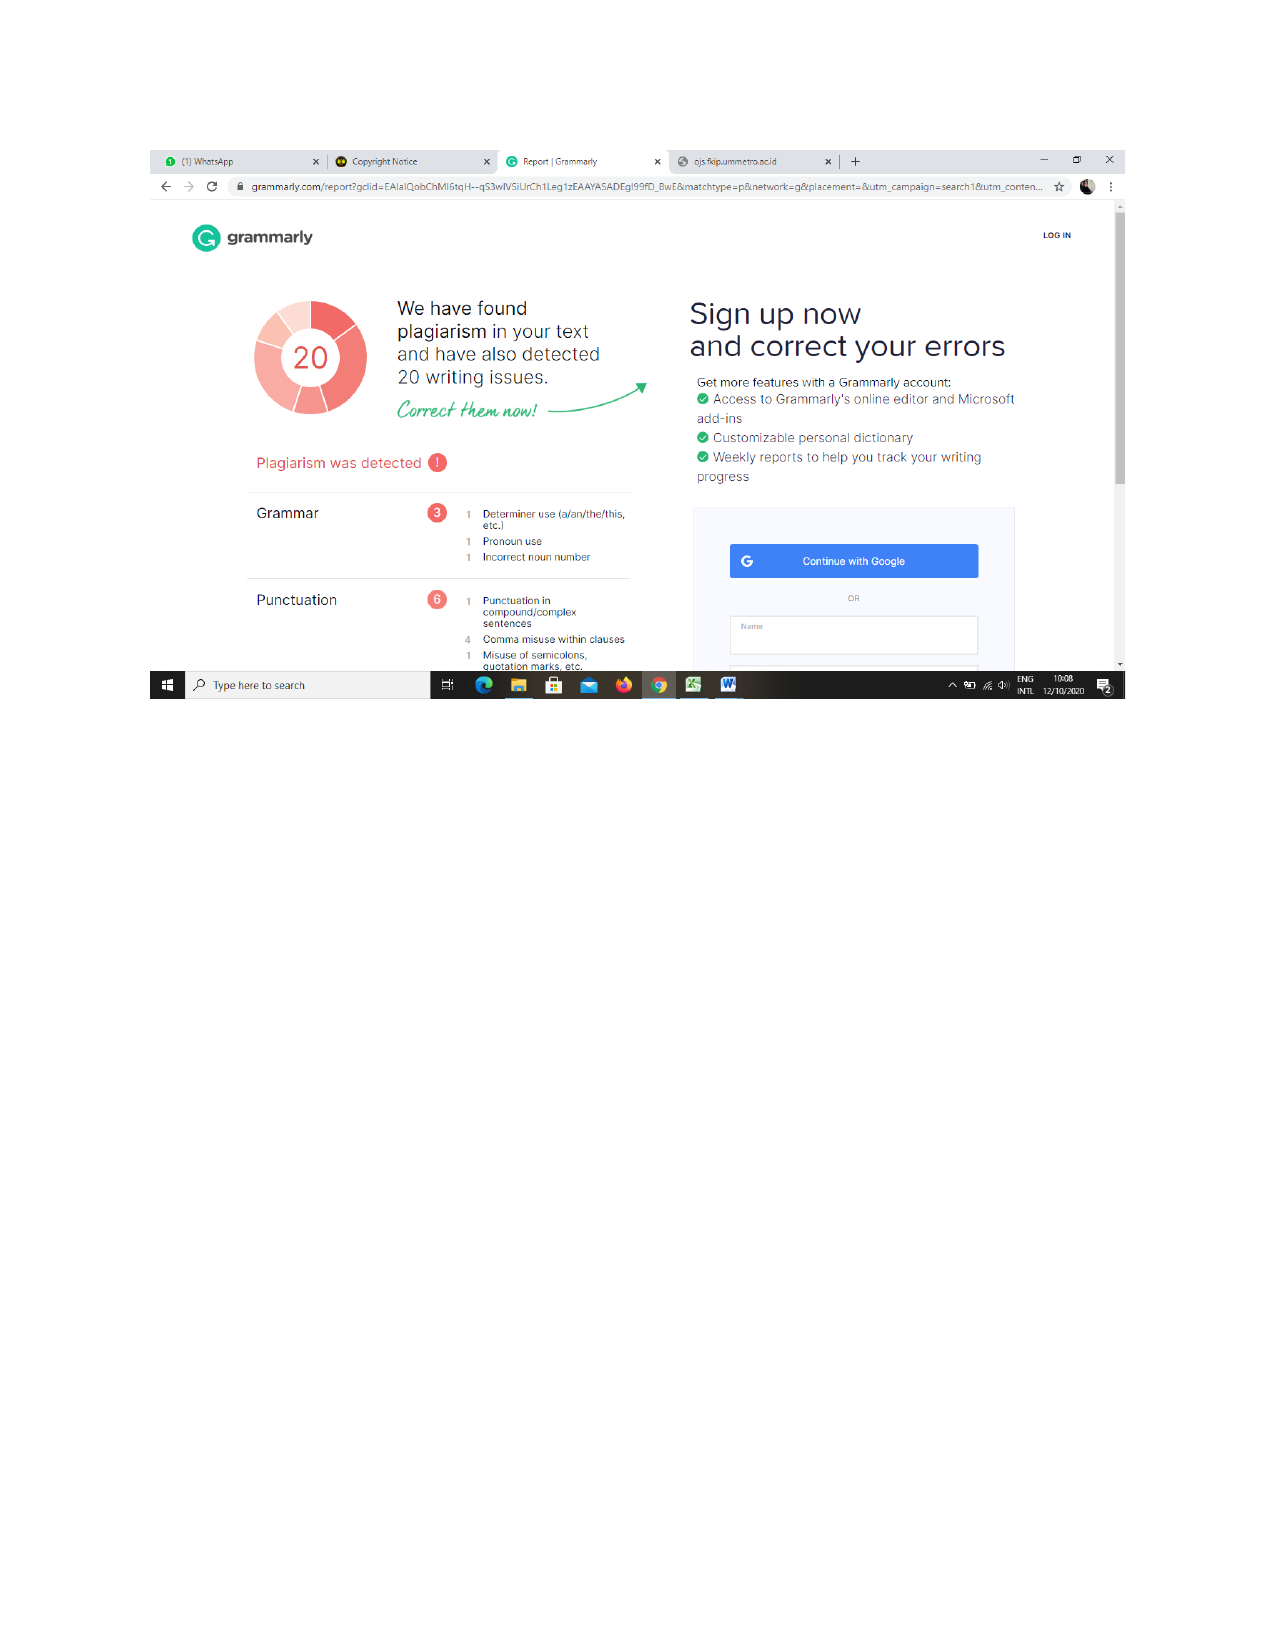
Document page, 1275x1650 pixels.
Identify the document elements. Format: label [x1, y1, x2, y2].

picture [150, 150, 1125, 699]
